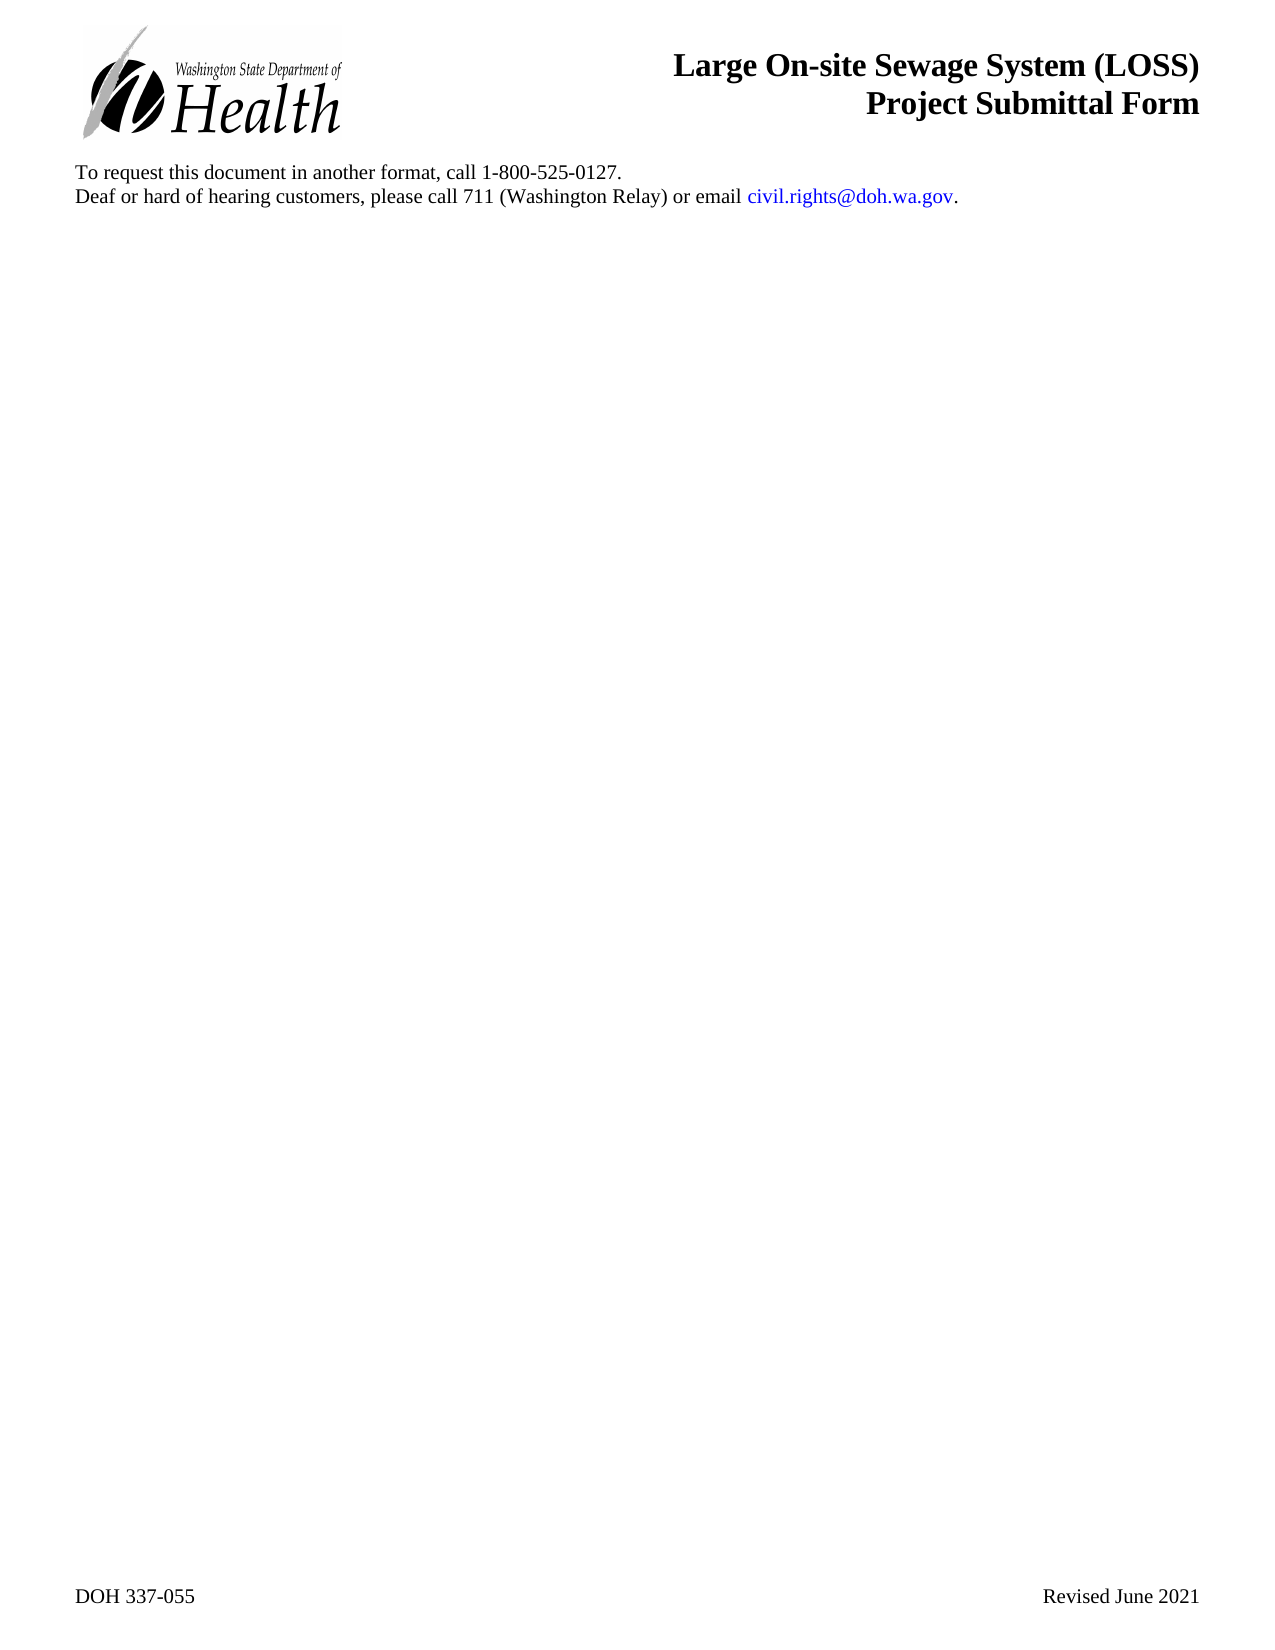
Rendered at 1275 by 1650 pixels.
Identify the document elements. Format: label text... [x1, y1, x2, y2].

picture [82, 25, 343, 140]
text To request this document in another format, call 1-800-525-0127. Deaf or hard of hearing customers, please call 711 (Washington Relay) or email civil.rights@doh.wa.gov. [75, 160, 1200, 208]
